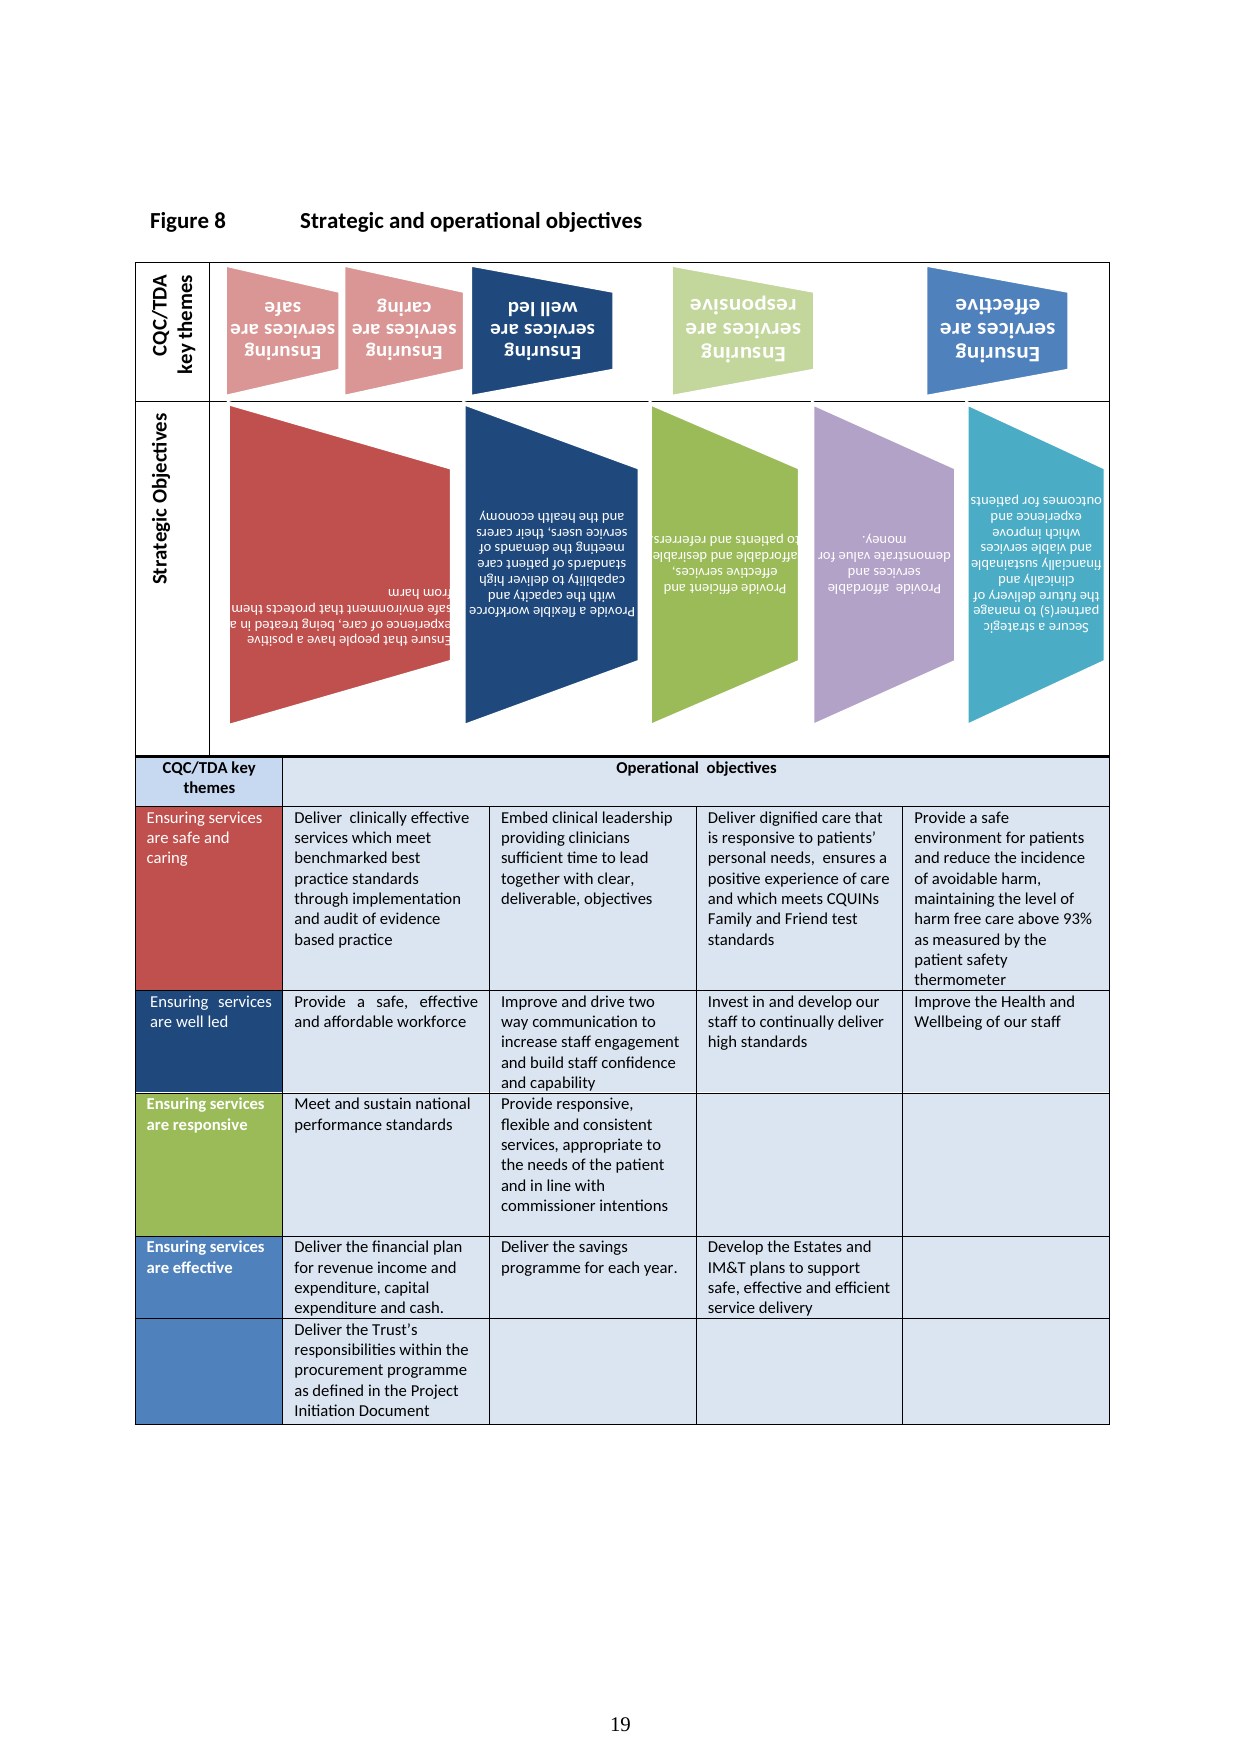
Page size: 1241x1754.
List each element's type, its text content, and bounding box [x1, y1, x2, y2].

table_cell Provide a safe environment for patients and reduce the incidence of avoidable harm, maintaining the level of harm free care above 93% as measured by the patient safety thermometer [903, 807, 1109, 990]
table_cell Strategic Objectives [136, 402, 209, 755]
table_cell Ensuring services are responsive [136, 1094, 282, 1236]
table_cell [136, 1319, 282, 1424]
table_cell [210, 402, 1109, 755]
table_header CQC/TDA key themes [136, 263, 209, 401]
text Figure 8 Strategic and operational objectives [150, 206, 1090, 234]
table_cell Embed clinical leadership providing clinicians sufficient time to lead together with clear, deliverable, objectives [490, 807, 696, 990]
table_cell Deliver clinically effective services which meet benchmarked best practice standards through implementation and audit of evidence based practice [283, 807, 489, 990]
table_cell [697, 1319, 902, 1424]
table_header Operational objectives [283, 758, 1109, 806]
table_cell Develop the Estates and IM&T plans to support safe, effective and efficient service delivery [697, 1237, 902, 1318]
table_cell [903, 1319, 1109, 1424]
table_cell Improve the Health and Wellbeing of our staff [903, 991, 1109, 1092]
table_cell Deliver the savings programme for each year. [490, 1237, 696, 1318]
table_cell [903, 1237, 1109, 1318]
table_cell [697, 1094, 902, 1236]
table_cell Ensuring services are safe and caring [136, 807, 282, 990]
table_cell [903, 1094, 1109, 1236]
table_cell Meet and sustain national performance standards [283, 1094, 489, 1236]
table_cell Provide responsive, flexible and consistent services, appropriate to the needs of the patient and in line with commissioner intentions [490, 1094, 696, 1236]
table_cell Deliver the Trust’s responsibilities within the procurement programme as defined in the Project Initiation Document [283, 1319, 489, 1424]
table_cell Improve and drive two way communication to increase staff engagement and build staff confidence and capability [490, 991, 696, 1092]
table_cell [490, 1319, 696, 1424]
table_cell Provide a safe, effective and affordable workforce [283, 991, 489, 1092]
table_cell Deliver dignified care that is responsive to patients’ personal needs, ensures a positive experience of care and which meets CQUINs Family and Friend test standards [697, 807, 902, 990]
table_cell Invest in and develop our staff to continually deliver high standards [697, 991, 902, 1092]
table_header CQC/TDA key themes [136, 758, 282, 806]
table_header [210, 263, 1109, 401]
table_cell Ensuring services are effective [136, 1237, 282, 1318]
table_cell Ensuring services are well led [136, 991, 282, 1092]
table_cell Deliver the financial plan for revenue income and expenditure, capital expenditure and cash. [283, 1237, 489, 1318]
